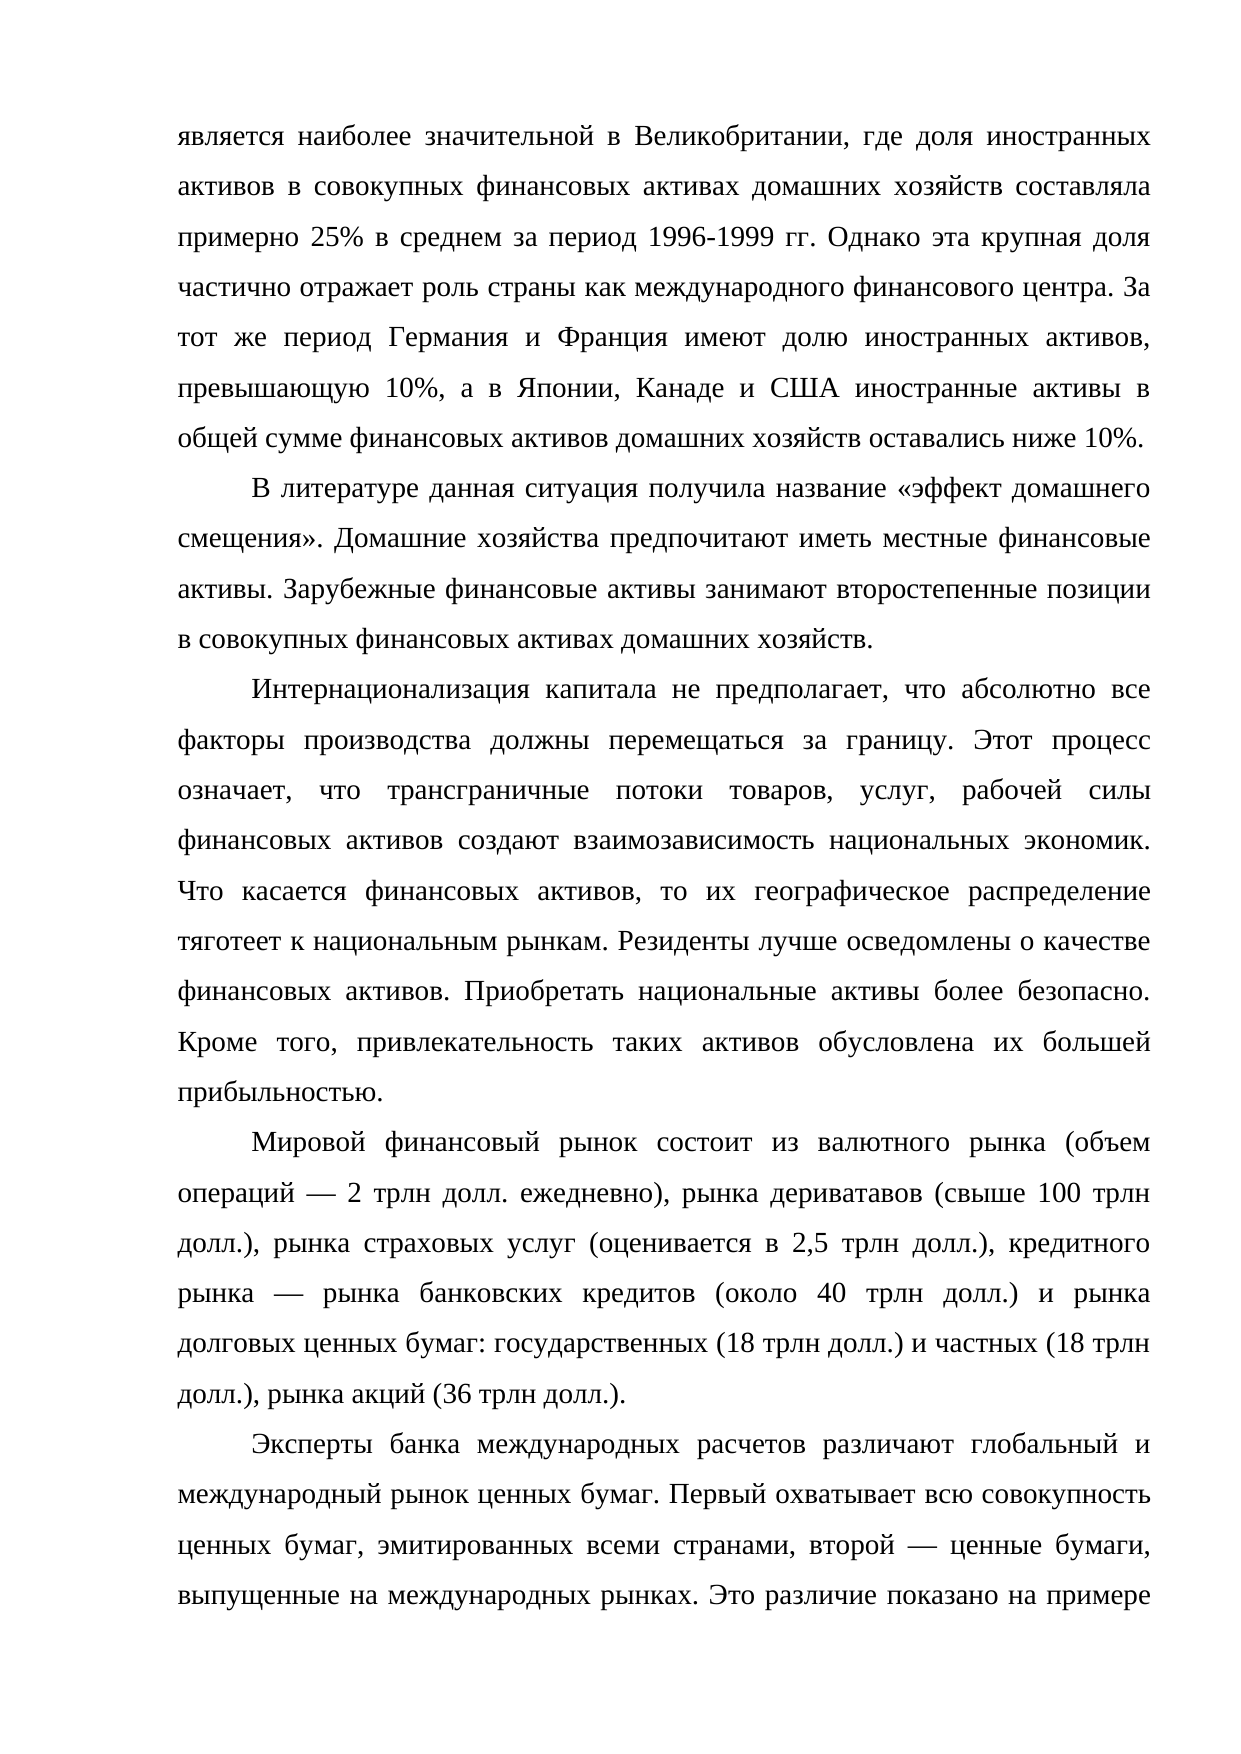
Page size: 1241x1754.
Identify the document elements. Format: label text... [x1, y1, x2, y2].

text В литературе данная ситуация получила название «эффект домашнего смещения». Домашние хозяйства предпочитают иметь местные финансовые активы. Зарубежные финансовые активы занимают второстепенные позиции в совокупных финансовых активах домашних хозяйств. [177, 470, 1152, 655]
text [177, 118, 1152, 453]
text Интернационализация капитала не предполагает, что абсолютно все факторы производства должны перемещаться за границу. Этот процесс означает, что трансграничные потоки товаров, услуг, рабочей силы финансовых активов создают взаимозависимость национальных экономик. Что касается финансовых активов, то их географическое распределение тяготеет к национальным рынкам. Резиденты лучше осведомлены о качестве финансовых активов. Приобретать национальные активы более безопасно. Кроме того, привлекательность таких активов обусловлена их большей прибыльностью. [177, 672, 1152, 1108]
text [177, 1426, 1152, 1611]
text Мировой финансовый рынок состоит из валютного рынка (объем операций — 2 трлн долл. ежедневно), рынка дериватавов (свыше 100 трлн долл.), рынка страховых услуг (оценивается в 2,5 трлн долл.), кредитного рынка — рынка банковских кредитов (около 40 трлн долл.) и рынка долговых ценных бумаг: государственных (18 трлн долл.) и частных (18 трлн долл.), рынка акций (36 трлн долл.). [177, 1124, 1152, 1409]
